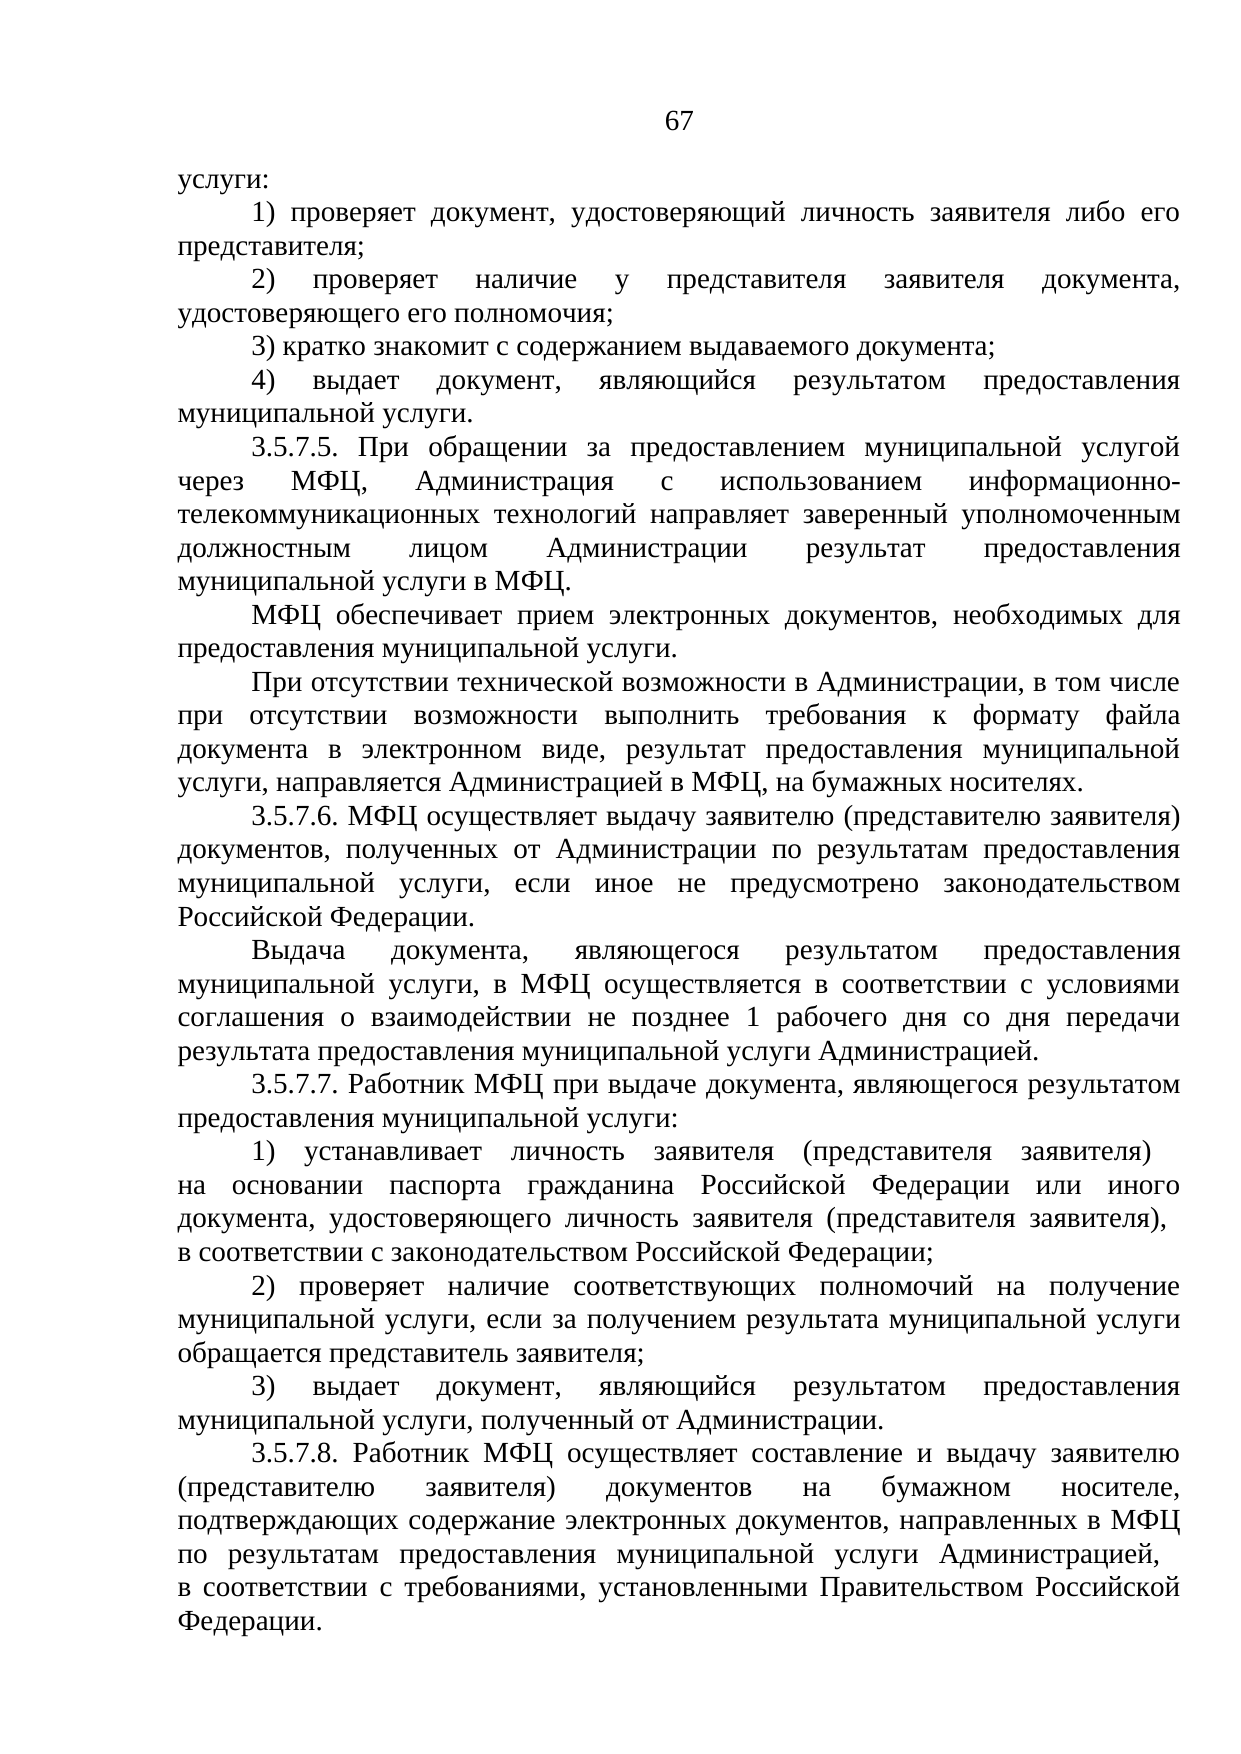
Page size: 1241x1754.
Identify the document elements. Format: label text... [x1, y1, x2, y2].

text 1) устанавливает личность заявителя (представителя заявителя) на основании паспорта гражданина Российской Федерации или иного документа, удостоверяющего личность заявителя (представителя заявителя), в соответствии с законодательством Российской Федерации; [177, 1133, 1181, 1268]
text 3) кратко знакомит с содержанием выдаваемого документа; [177, 328, 1181, 362]
text 1) проверяет документ, удостоверяющий личность заявителя либо его представителя; [177, 194, 1181, 261]
text 3.5.7.7. Работник МФЦ при выдаче документа, являющегося результатом предоставления муниципальной услуги: [177, 1066, 1181, 1133]
text 3) выдает документ, являющийся результатом предоставления муниципальной услуги, полученный от Администрации. [177, 1368, 1181, 1435]
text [177, 161, 1181, 194]
text 2) проверяет наличие соответствующих полномочий на получение муниципальной услуги, если за получением результата муниципальной услуги обращается представитель заявителя; [177, 1268, 1181, 1368]
text При отсутствии технической возможности в Администрации, в том числе при отсутствии возможности выполнить требования к формату файла документа в электронном виде, результат предоставления муниципальной услуги, направляется Администрацией в МФЦ, на бумажных носителях. [177, 664, 1181, 798]
text 2) проверяет наличие у представителя заявителя документа, удостоверяющего его полномочия; [177, 261, 1181, 328]
text 3.5.7.8. Работник МФЦ осуществляет составление и выдачу заявителю (представителю заявителя) документов на бумажном носителе, подтверждающих содержание электронных документов, направленных в МФЦ по результатам предоставления муниципальной услуги Администрацией, в соответствии с требованиями, установленными Правительством Российской Федерации. [177, 1435, 1181, 1637]
text МФЦ обеспечивает прием электронных документов, необходимых для предоставления муниципальной услуги. [177, 597, 1181, 664]
text 3.5.7.5. При обращении за предоставлением муниципальной услугой через МФЦ, Администрация с использованием информационно-телекоммуникационных технологий направляет заверенный уполномоченным должностным лицом Администрации результат предоставления муниципальной услуги в МФЦ. [177, 429, 1181, 597]
text 3.5.7.6. МФЦ осуществляет выдачу заявителю (представителю заявителя) документов, полученных от Администрации по результатам предоставления муниципальной услуги, если иное не предусмотрено законодательством Российской Федерации. [177, 798, 1181, 932]
text 4) выдает документ, являющийся результатом предоставления муниципальной услуги. [177, 362, 1181, 429]
text Выдача документа, являющегося результатом предоставления муниципальной услуги, в МФЦ осуществляется в соответствии с условиями соглашения о взаимодействии не позднее 1 рабочего дня со дня передачи результата предоставления муниципальной услуги Администрацией. [177, 932, 1181, 1066]
